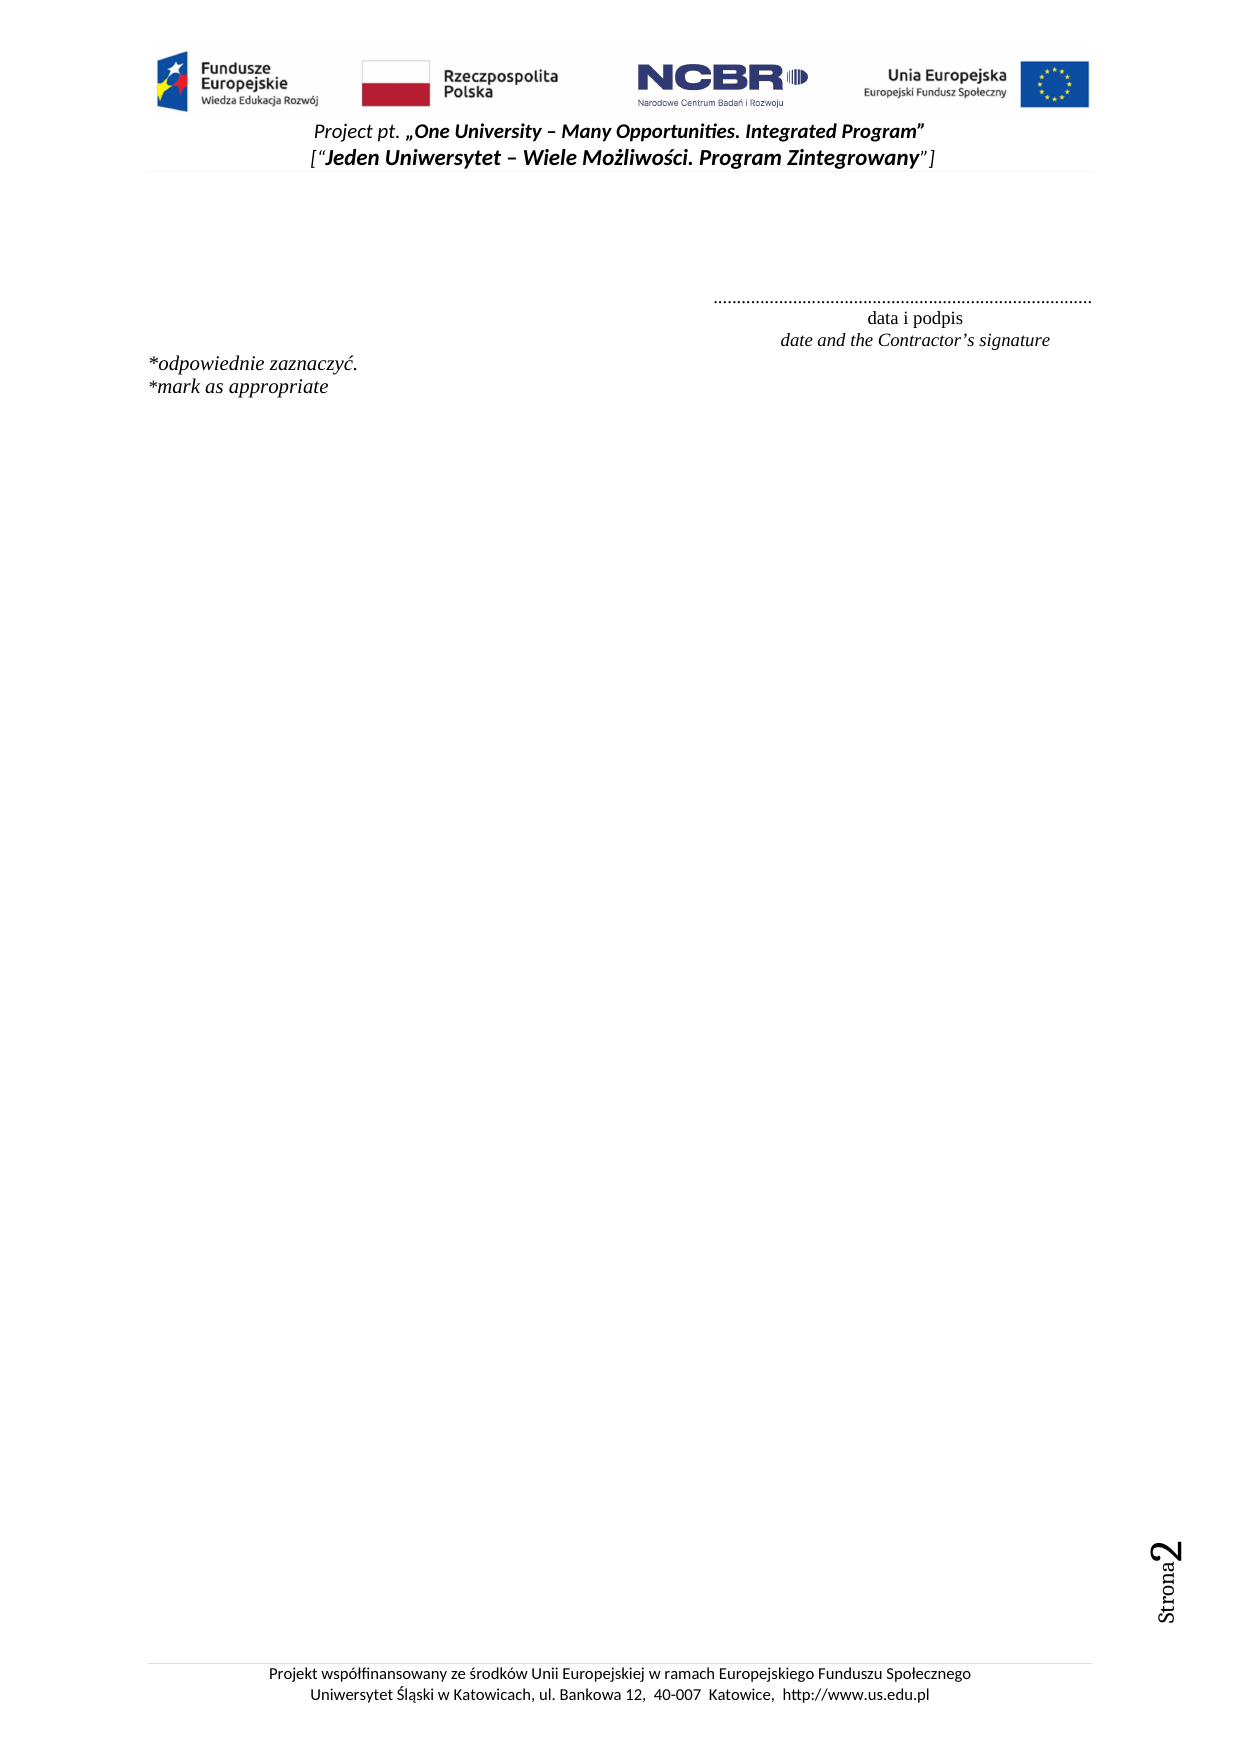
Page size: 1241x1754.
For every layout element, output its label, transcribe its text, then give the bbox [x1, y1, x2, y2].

text date and the Contractor’s signature [664, 329, 1093, 350]
text *mark as appropriate [148, 374, 1093, 398]
text *odpowiednie zaznaczyć. [148, 350, 1093, 374]
picture [147, 42, 1093, 118]
text ................................................................................. [148, 262, 1093, 307]
text data i podpis [664, 307, 1093, 329]
